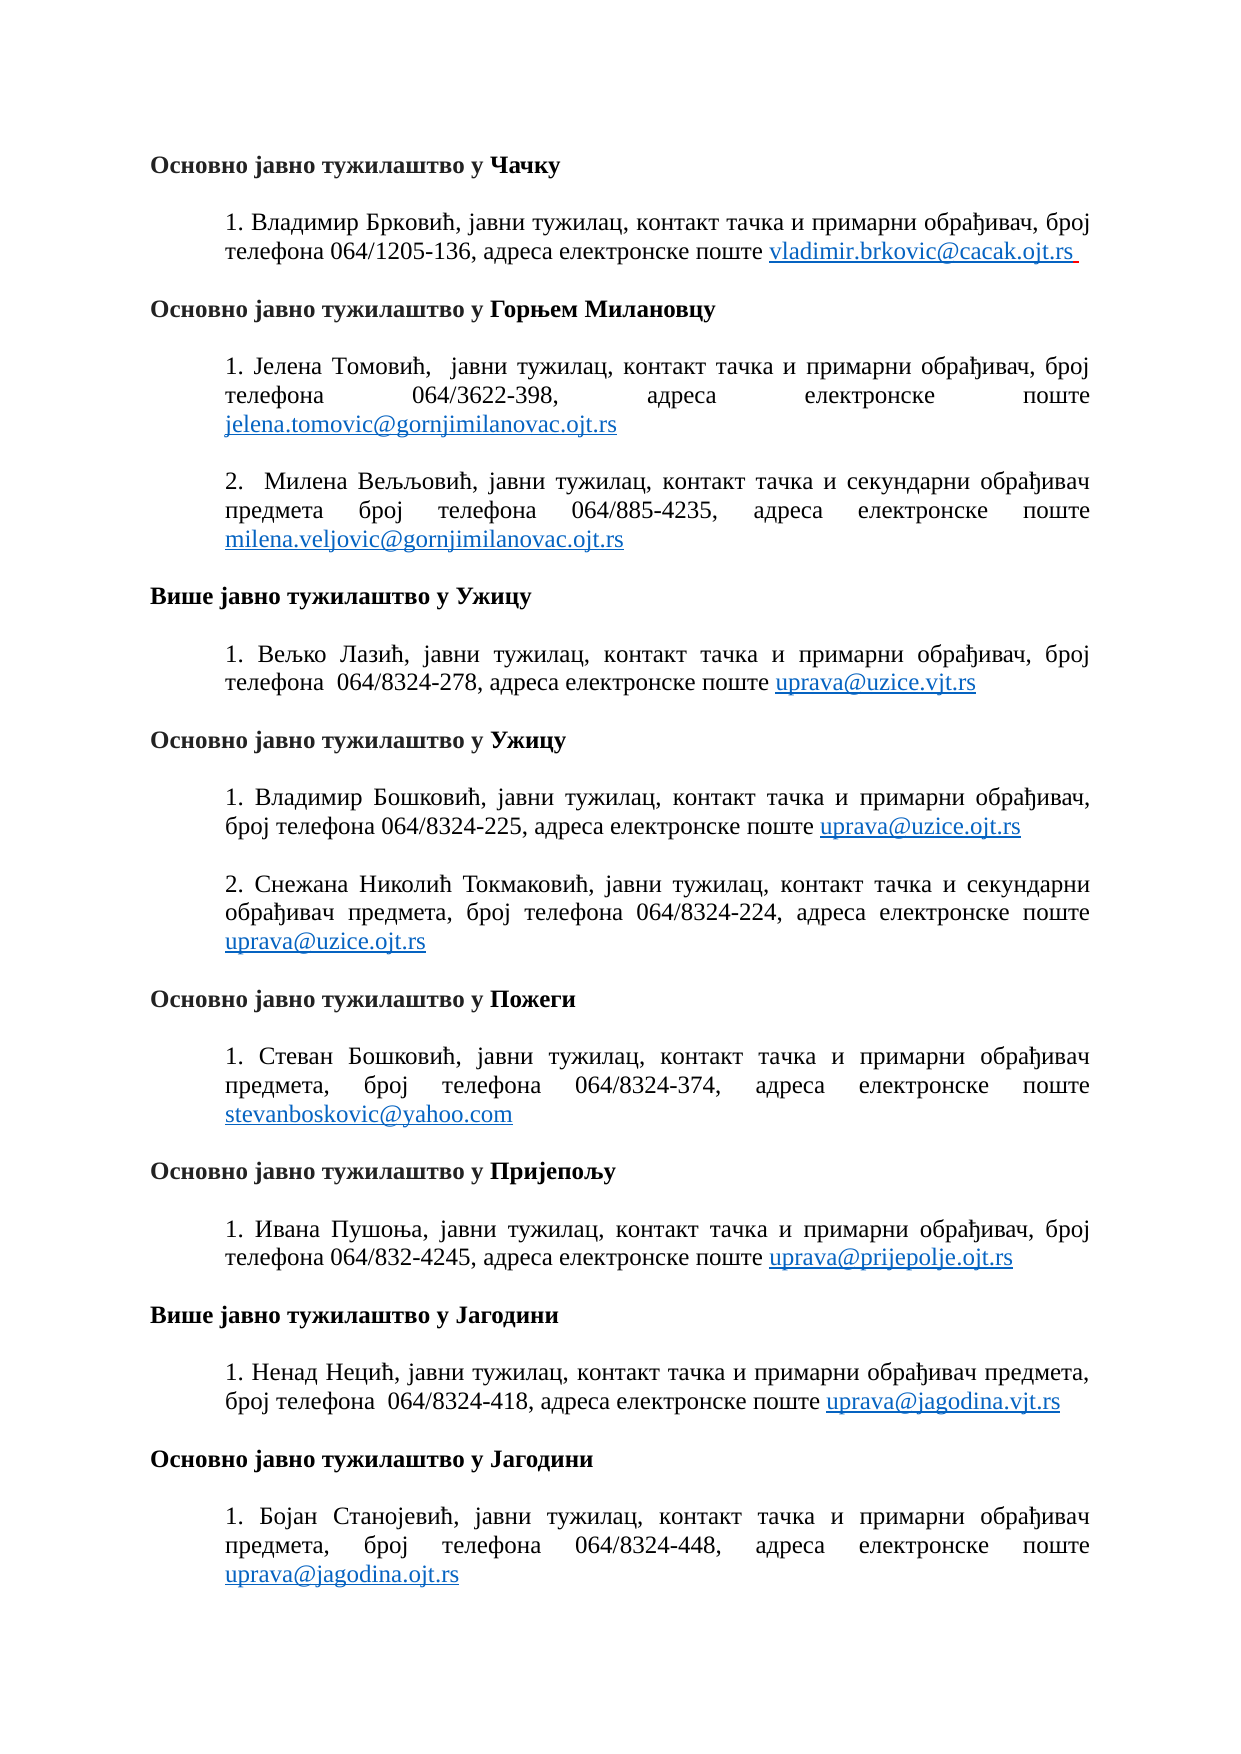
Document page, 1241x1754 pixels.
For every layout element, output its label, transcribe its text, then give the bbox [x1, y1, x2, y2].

text Основно јавно тужилаштво у Чачку [150, 150, 1090, 179]
text 1. Бојан Станојевић, јавни тужилац, контакт тачка и примарни обрађивач предмета, број телефона 064/8324-448, адреса електронске поште uprava@jagodina.ojt.rs [225, 1501, 1090, 1587]
text 1. Вељко Лазић, јавни тужилац, контакт тачка и примарни обрађивач, број телефона 064/8324-278, адреса електронске поште uprava@uzice.vjt.rs [225, 639, 1090, 696]
text 1. Ивана Пушоња, јавни тужилац, контакт тачка и примарни обрађивач, број телефона 064/832-4245, адреса електронске поште uprava@prijepolje.ojt.rs [225, 1214, 1090, 1271]
text 1. Владимир Брковић, јавни тужилац, контакт тачка и примарни обрађивач, број телефона 064/1205-136, адреса електронске поште vladimir.brkovic@cacak.ojt.rs [225, 207, 1090, 265]
text Више јавно тужилаштво у Ужицу [150, 581, 1090, 610]
text 1. Владимир Бошковић, јавни тужилац, контакт тачка и примарни обрађивач, број телефона 064/8324-225, адреса електронске поште uprava@uzice.ojt.rs [225, 782, 1090, 840]
text 1. Ненад Нецић, јавни тужилац, контакт тачка и примарни обрађивач предмета, број телефона 064/8324-418, адреса електронске поште uprava@jagodina.vjt.rs [225, 1357, 1090, 1415]
text 2. Снежана Николић Токмаковић, јавни тужилац, контакт тачка и секундарни обрађивач предмета, број телефона 064/8324-224, адреса електронске поште uprava@uzice.ojt.rs [225, 869, 1090, 955]
text 1. Јелена Томовић, јавни тужилац, контакт тачка и примарни обрађивач, број телефона 064/3622-398, адреса електронске поште jelena.tomovic@gornjimilanovac.ojt.rs [225, 351, 1090, 437]
text Основно јавно тужилаштво у Пожеги [150, 984, 1090, 1012]
text Основно јавно тужилаштво у Ужицу [150, 725, 1090, 754]
text 2. Милена Вељљовић, јавни тужилац, контакт тачка и секундарни обрађивач предмета број телефона 064/885-4235, адреса електронске поште milena.veljovic@gornjimilanovac.ojt.rs [225, 466, 1090, 552]
text Основно јавно тужилаштво у Горњем Милановцу [150, 294, 1090, 322]
text 1. Стеван Бошковић, јавни тужилац, контакт тачка и примарни обрађивач предмета, број телефона 064/8324-374, адреса електронске поште stevanboskovic@yahoo.com [225, 1041, 1090, 1127]
text Основно јавно тужилаштво у Пријепољу [150, 1156, 1090, 1185]
text Основно јавно тужилаштво у Јагодини [150, 1444, 1090, 1472]
text Више јавно тужилаштво у Јагодини [150, 1300, 1090, 1329]
